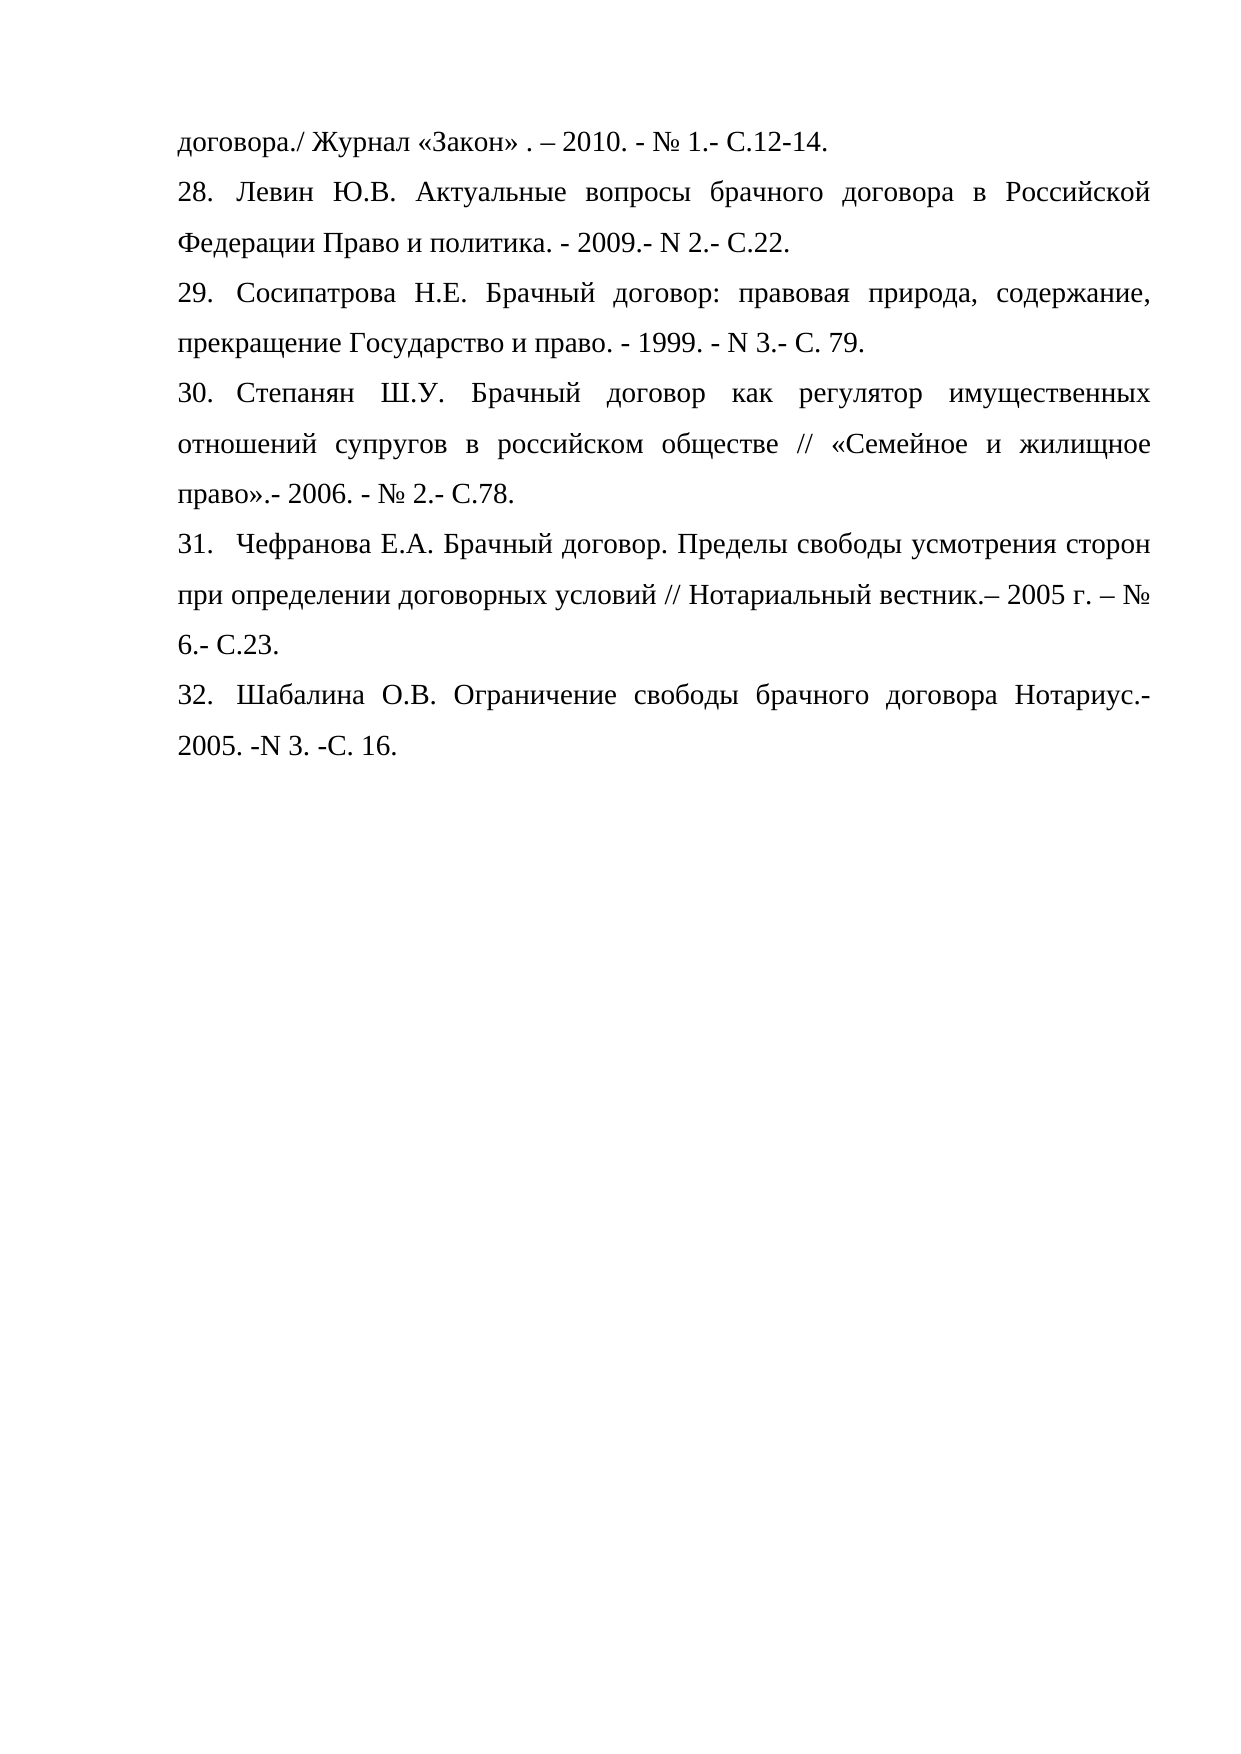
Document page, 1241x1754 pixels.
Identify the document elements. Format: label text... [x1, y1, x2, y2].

list Левин Ю.В. Актуальные вопросы брачного договора в Российской Федерации Право и политика. - 2009.- N 2.- С.22. [177, 174, 1152, 258]
list Чефранова Е.А. Брачный договор. Пределы свободы усмотрения сторон при определении договорных условий // Нотариальный вестник.– 2005 г. – № 6.- С.23. [177, 527, 1152, 661]
list Сосипатрова Н.Е. Брачный договор: правовая природа, содержание, прекращение Государство и право. - 1999. - N 3.- С. 79. [177, 275, 1152, 359]
list Шабалина О.В. Ограничение свободы брачного договора Нотариус.- 2005. -N 3. -С. 16. [177, 677, 1152, 761]
list Степанян Ш.У. Брачный договор как регулятор имущественных отношений супругов в российском обществе // «Семейное и жилищное право».- 2006. - № 2.- С.78. [177, 376, 1152, 510]
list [177, 124, 1152, 158]
